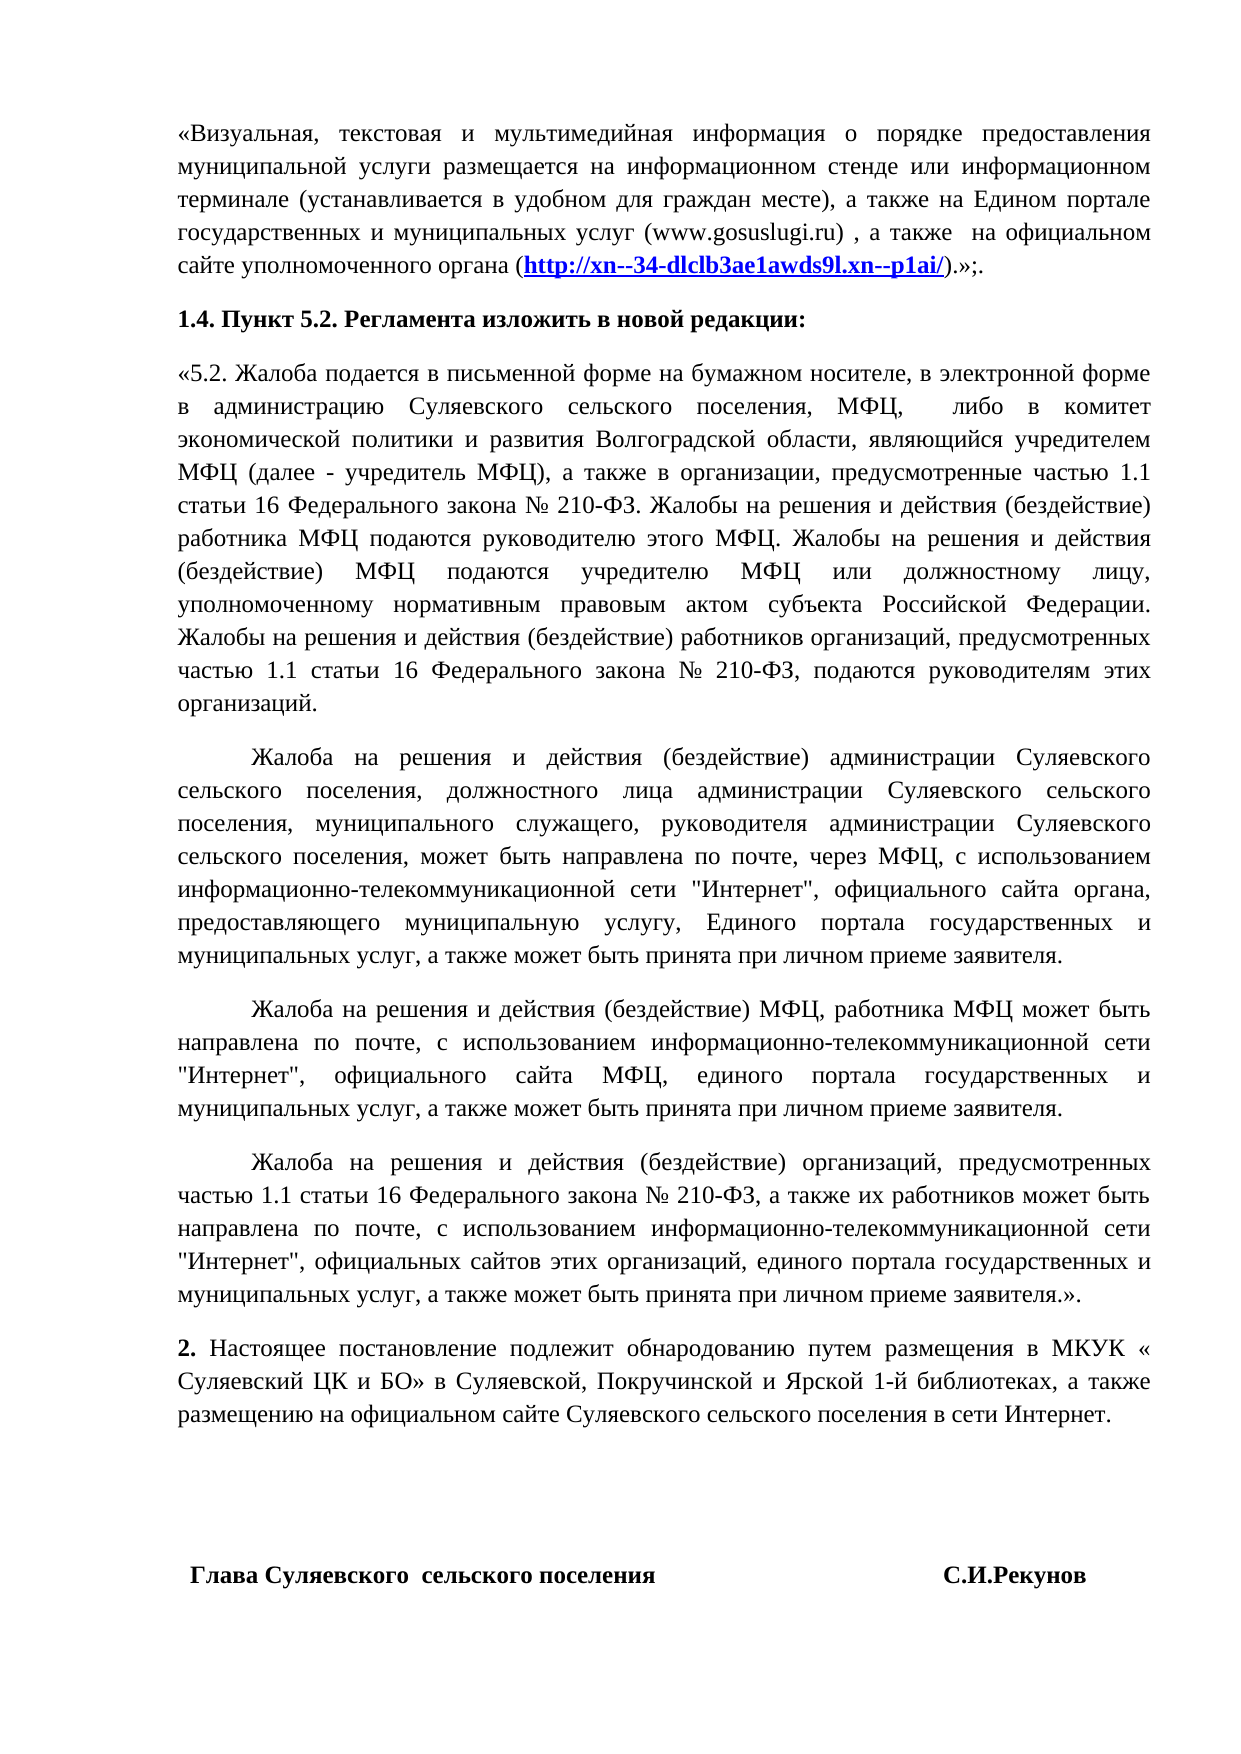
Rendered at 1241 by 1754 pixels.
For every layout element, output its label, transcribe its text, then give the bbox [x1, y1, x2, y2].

text Жалоба на решения и действия (бездействие) администрации Суляевского сельского поселения, должностного лица администрации Суляевского сельского поселения, муниципального служащего, руководителя администрации Суляевского сельского поселения, может быть направлена по почте, через МФЦ, с использованием информационно-телекоммуникационной сети "Интернет", официального сайта органа, предоставляющего муниципальную услугу, Единого портала государственных и муниципальных услуг, а также может быть принята при личном приеме заявителя. [177, 742, 1152, 969]
text «5.2. Жалоба подается в письменной форме на бумажном носителе, в электронной форме в администрацию Суляевского сельского поселения, МФЦ, либо в комитет экономической политики и развития Волгоградской области, являющийся учредителем МФЦ (далее - учредитель МФЦ), а также в организации, предусмотренные частью 1.1 статьи 16 Федерального закона № 210-ФЗ. Жалобы на решения и действия (бездействие) работника МФЦ подаются руководителю этого МФЦ. Жалобы на решения и действия (бездействие) МФЦ подаются учредителю МФЦ или должностному лицу, уполномоченному нормативным правовым актом субъекта Российской Федерации. Жалобы на решения и действия (бездействие) работников организаций, предусмотренных частью 1.1 статьи 16 Федерального закона № 210-ФЗ, подаются руководителям этих организаций. [177, 358, 1152, 717]
text Глава Суляевского сельского поселения С.И.Рекунов [177, 1560, 1152, 1589]
text 2. Настоящее постановление подлежит обнародованию путем размещения в МКУК « Суляевский ЦК и БО» в Суляевской, Покручинской и Ярской 1-й библиотеках, а также размещению на официальном сайте Суляевского сельского поселения в сети Интернет. [177, 1333, 1152, 1428]
text 1.4. Пункт 5.2. Регламента изложить в новой редакции: [177, 304, 1152, 333]
text «Визуальная, текстовая и мультимедийная информация о порядке предоставления муниципальной услуги размещается на информационном стенде или информационном терминале (устанавливается в удобном для граждан месте), а также на Едином портале государственных и муниципальных услуг (www.gosuslugi.ru) , а также на официальном сайте уполномоченного органа (http://xn--34-dlclb3ae1awds9l.xn--p1ai/).»;. [177, 118, 1152, 279]
text Жалоба на решения и действия (бездействие) организаций, предусмотренных частью 1.1 статьи 16 Федерального закона № 210-ФЗ, а также их работников может быть направлена по почте, с использованием информационно-телекоммуникационной сети "Интернет", официальных сайтов этих организаций, единого портала государственных и муниципальных услуг, а также может быть принята при личном приеме заявителя.». [177, 1147, 1152, 1308]
text Жалоба на решения и действия (бездействие) МФЦ, работника МФЦ может быть направлена по почте, с использованием информационно-телекоммуникационной сети "Интернет", официального сайта МФЦ, единого портала государственных и муниципальных услуг, а также может быть принята при личном приеме заявителя. [177, 994, 1152, 1122]
